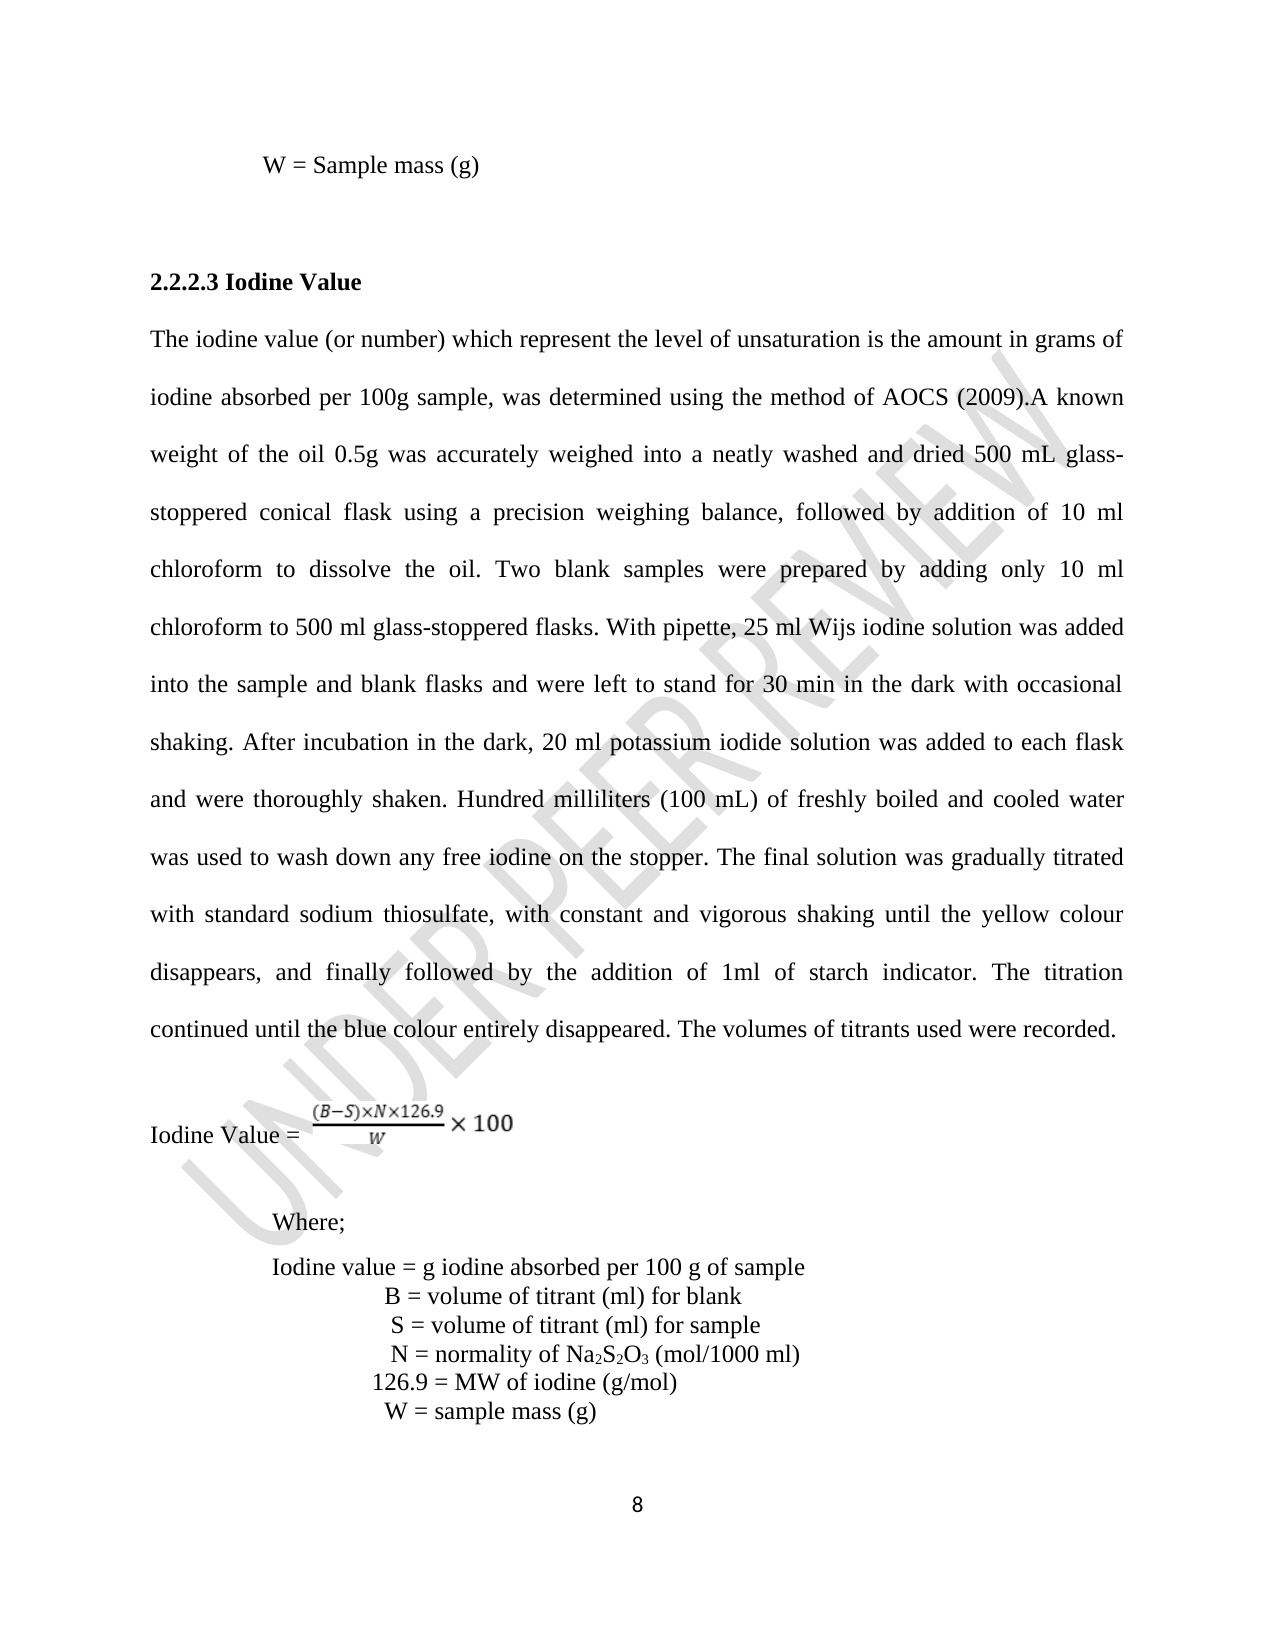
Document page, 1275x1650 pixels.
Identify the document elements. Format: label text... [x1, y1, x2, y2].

text S = volume of titrant (ml) for sample [272, 1310, 1125, 1339]
text Iodine Value = [150, 1101, 1125, 1149]
text Where; [272, 1207, 1125, 1236]
text W = sample mass (g) [272, 1396, 1125, 1425]
text N = normality of Na2S2O3 (mol/1000 ml) [272, 1339, 1125, 1367]
text Iodine value = g iodine absorbed per 100 g of sample [272, 1252, 1125, 1281]
picture [312, 1101, 514, 1144]
text 2.2.2.3 Iodine Value [150, 267, 1125, 296]
text The iodine value (or number) which represent the level of unsaturation is the amount in grams of iodine absorbed per 100g sample, was determined using the method of AOCS (2009).A known weight of the oil 0.5g was accurately weighed into a neatly washed and dried 500 mL glass-stoppered conical flask using a precision weighing balance, followed by addition of 10 ml chloroform to dissolve the oil. Two blank samples were prepared by adding only 10 ml chloroform to 500 ml glass-stoppered flasks. With pipette, 25 ml Wijs iodine solution was added into the sample and blank flasks and were left to stand for 30 min in the dark with occasional shaking. After incubation in the dark, 20 ml potassium iodide solution was added to each flask and were thoroughly shaken. Hundred milliliters (100 mL) of freshly boiled and cooled water was used to wash down any free iodine on the stopper. The final solution was gradually titrated with standard sodium thiosulfate, with constant and vigorous shaking until the yellow colour disappears, and finally followed by the addition of 1ml of starch indicator. The titration continued until the blue colour entirely disappeared. The volumes of titrants used were recorded. [150, 324, 1125, 1043]
text B = volume of titrant (ml) for blank [272, 1281, 1125, 1310]
list W = Sample mass (g) [262, 150, 1125, 179]
text 126.9 = MW of iodine (g/mol) [272, 1367, 1125, 1396]
